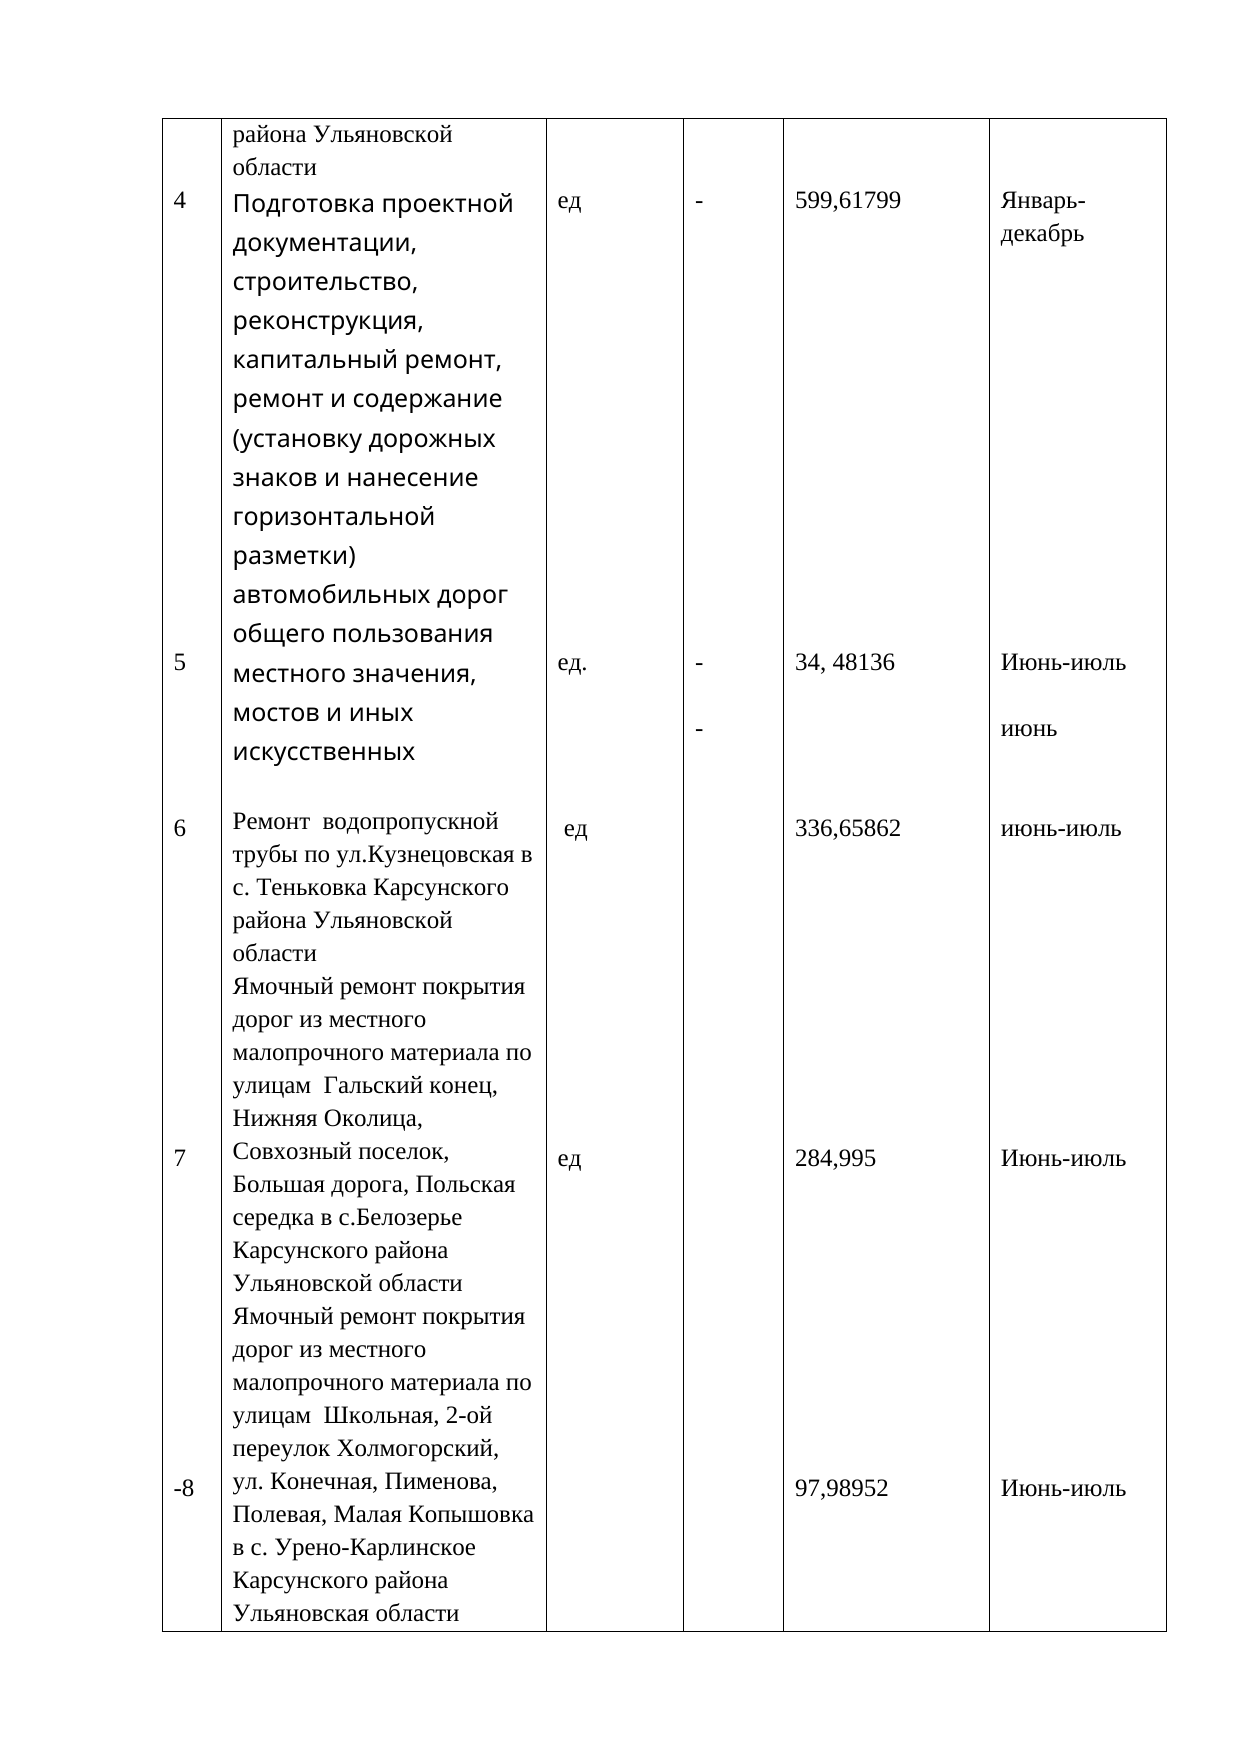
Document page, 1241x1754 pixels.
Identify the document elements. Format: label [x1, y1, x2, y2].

table_cell [547, 119, 683, 1631]
table_cell [784, 119, 989, 1631]
table_cell [684, 119, 783, 1631]
table_cell [222, 119, 546, 1631]
table_cell [163, 119, 221, 1631]
table_cell [990, 119, 1166, 1631]
